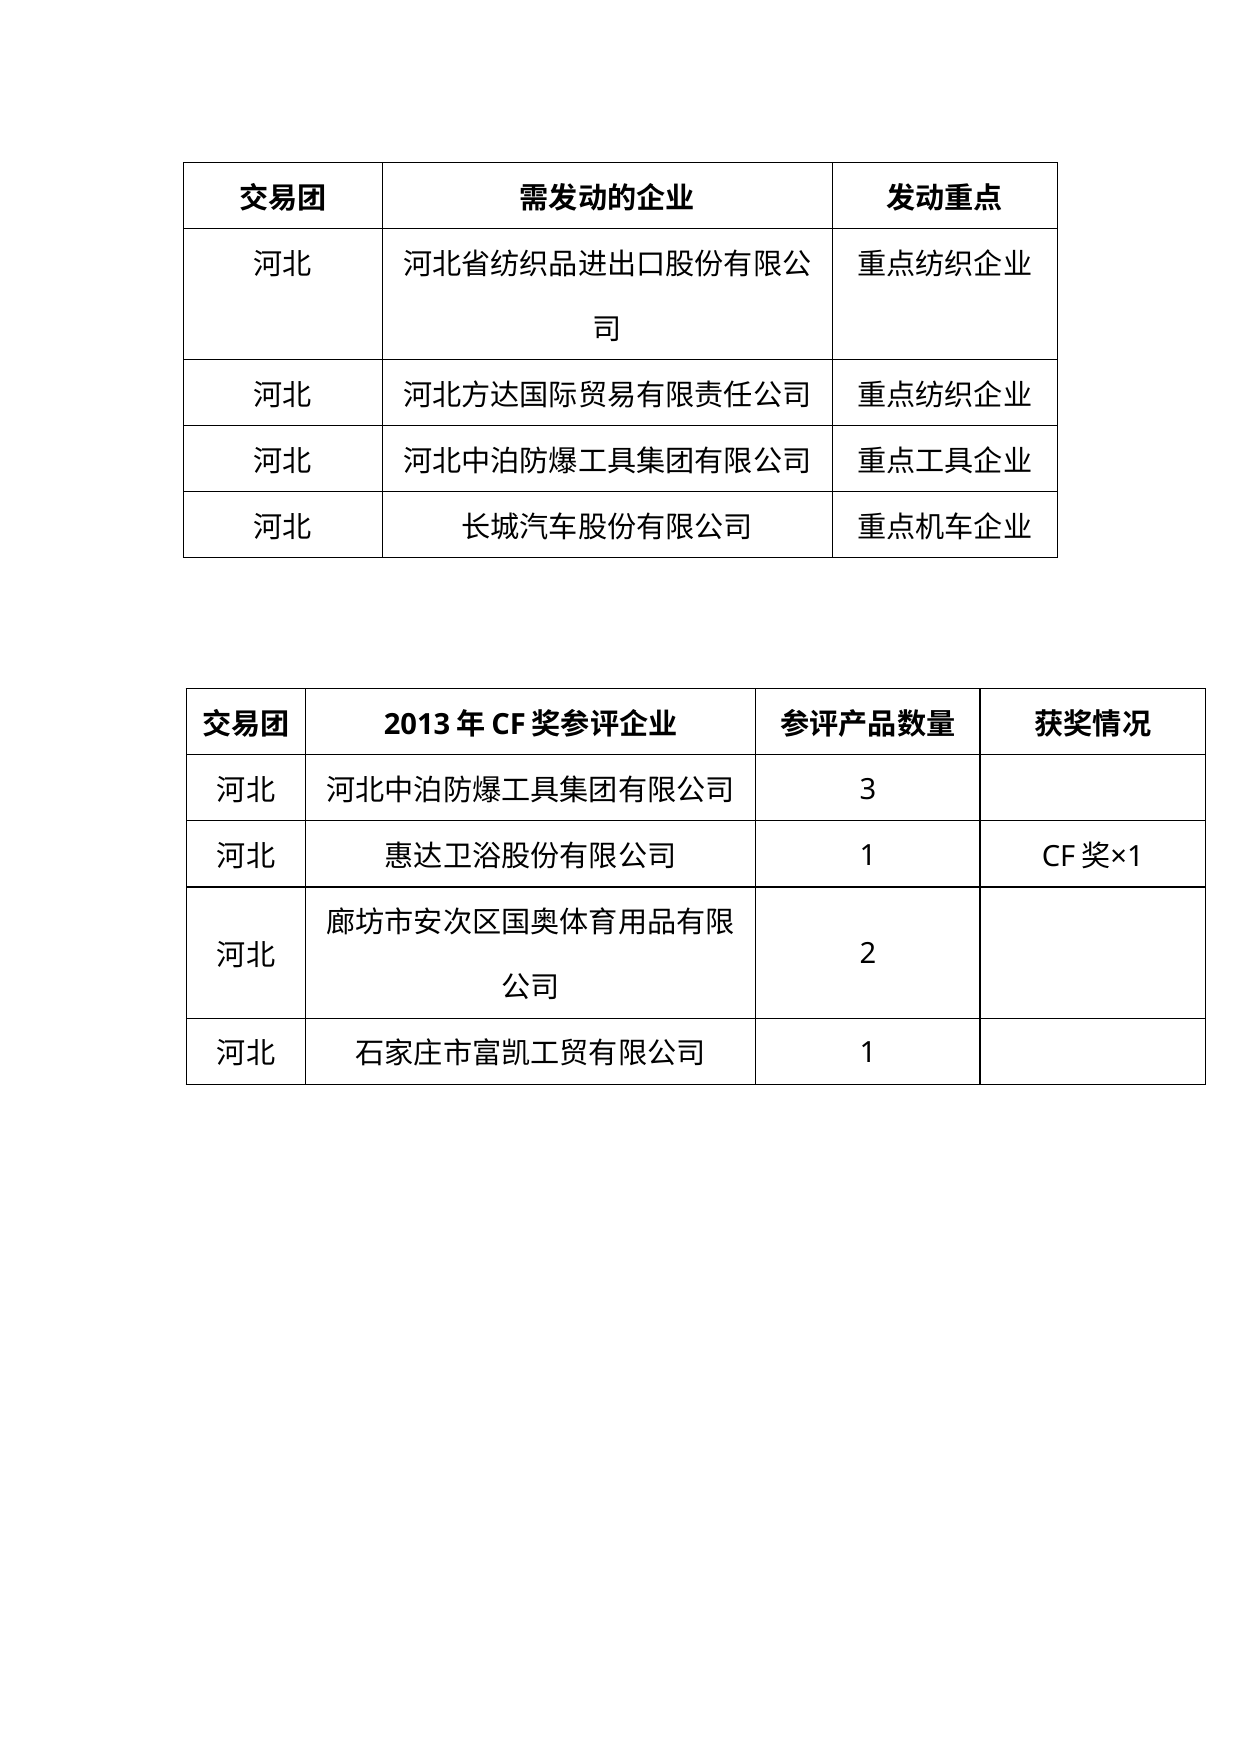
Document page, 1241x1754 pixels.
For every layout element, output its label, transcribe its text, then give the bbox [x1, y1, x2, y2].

table_cell 河北中泊防爆工具集团有限公司 [383, 426, 832, 491]
table_cell 河北 [184, 229, 382, 359]
table_cell 3 [756, 755, 979, 820]
table_cell 石家庄市富凯工贸有限公司 [306, 1019, 755, 1083]
table_cell 长城汽车股份有限公司 [383, 492, 832, 557]
table_cell 1 [756, 821, 979, 886]
table_cell 重点机车企业 [833, 492, 1057, 557]
table_cell 河北 [184, 360, 382, 425]
table_cell 河北省纺织品进出口股份有限公司 [383, 229, 832, 359]
table_cell 重点纺织企业 [833, 229, 1057, 359]
table_header 参评产品数量 [756, 689, 979, 754]
table_header 2013年CF奖参评企业 [306, 689, 755, 754]
table_cell 河北 [187, 821, 305, 886]
table_cell 惠达卫浴股份有限公司 [306, 821, 755, 886]
table_header 需发动的企业 [383, 163, 832, 228]
table_cell 1 [756, 1019, 979, 1083]
table_cell [981, 755, 1205, 820]
table_cell 河北 [187, 888, 305, 1017]
table_cell 河北 [187, 1019, 305, 1083]
table_header 交易团 [187, 689, 305, 754]
table_cell [981, 1019, 1205, 1083]
table_cell 河北中泊防爆工具集团有限公司 [306, 755, 755, 820]
table_cell CF奖×1 [981, 821, 1205, 886]
table_header 发动重点 [833, 163, 1057, 228]
table_cell 河北方达国际贸易有限责任公司 [383, 360, 832, 425]
table_header 获奖情况 [981, 689, 1205, 754]
table_cell 河北 [184, 492, 382, 557]
table_header 交易团 [184, 163, 382, 228]
table_cell 河北 [187, 755, 305, 820]
table_cell 廊坊市安次区国奥体育用品有限公司 [306, 888, 755, 1017]
table_cell 河北 [184, 426, 382, 491]
table_cell 重点纺织企业 [833, 360, 1057, 425]
table_cell 2 [756, 888, 979, 1017]
table_cell [981, 888, 1205, 1017]
table_cell 重点工具企业 [833, 426, 1057, 491]
